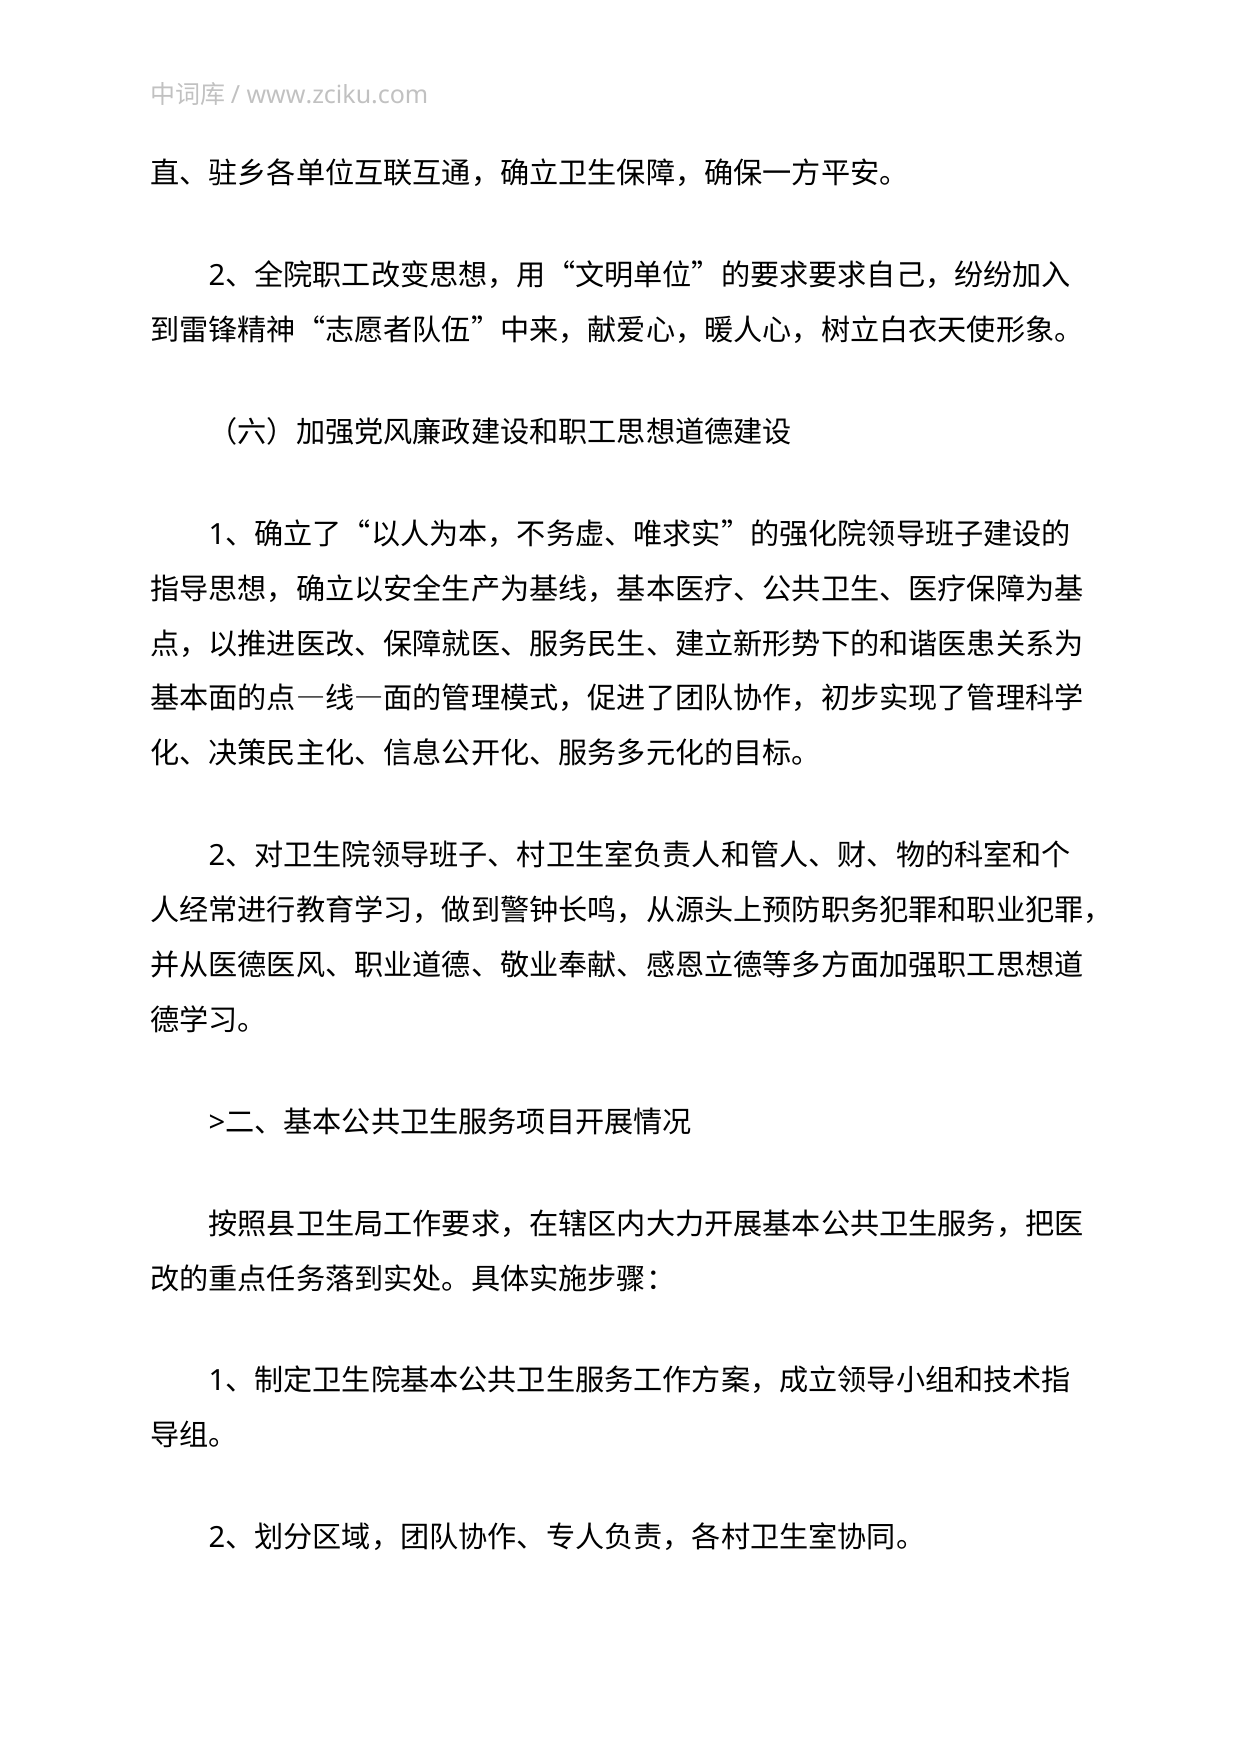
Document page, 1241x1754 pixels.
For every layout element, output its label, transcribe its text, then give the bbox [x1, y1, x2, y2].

text 2、全院职工改变思想，用“文明单位”的要求要求自己，纷纷加入到雷锋精神“志愿者队伍”中来，献爱心，暖人心，树立白衣天使形象。 [150, 252, 1090, 349]
text 2、对卫生院领导班子、村卫生室负责人和管人、财、物的科室和个人经常进行教育学习，做到警钟长鸣，从源头上预防职务犯罪和职业犯罪，并从医德医风、职业道德、敬业奉献、感恩立德等多方面加强职工思想道德学习。 [150, 832, 1090, 1039]
text （六）加强党风廉政建设和职工思想道德建设 [150, 408, 1090, 451]
text 2、划分区域，团队协作、专人负责，各村卫生室协同。 [150, 1514, 1090, 1556]
text 按照县卫生局工作要求，在辖区内大力开展基本公共卫生服务，把医改的重点任务落到实处。具体实施步骤： [150, 1200, 1090, 1297]
text 1、确立了“以人为本，不务虚、唯求实”的强化院领导班子建设的指导思想，确立以安全生产为基线，基本医疗、公共卫生、医疗保障为基点，以推进医改、保障就医、服务民生、建立新形势下的和谐医患关系为基本面的点—线—面的管理模式，促进了团队协作，初步实现了管理科学化、决策民主化、信息公开化、服务多元化的目标。 [150, 510, 1090, 772]
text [150, 150, 1090, 192]
text >二、基本公共卫生服务项目开展情况 [150, 1098, 1090, 1141]
text 1、制定卫生院基本公共卫生服务工作方案，成立领导小组和技术指导组。 [150, 1357, 1090, 1454]
